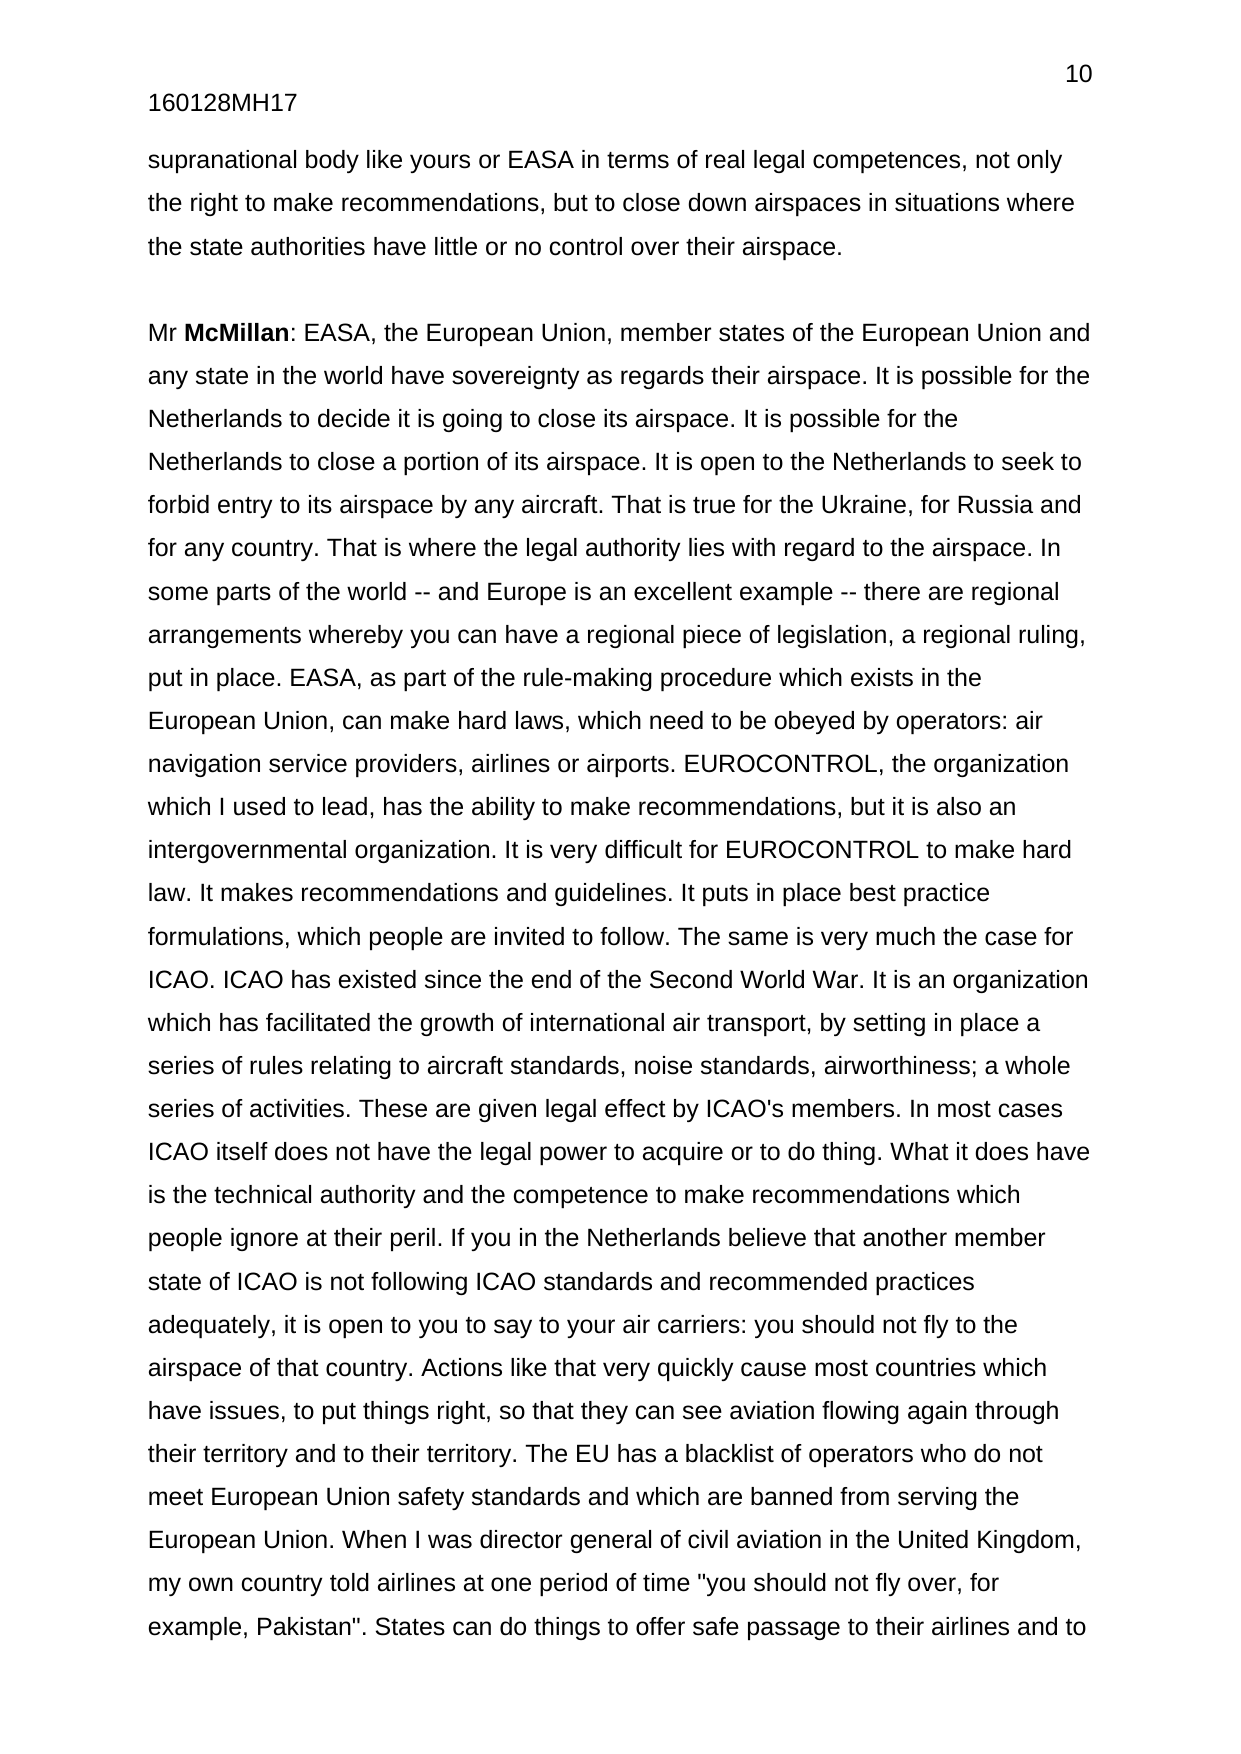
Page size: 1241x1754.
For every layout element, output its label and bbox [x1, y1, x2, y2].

text [148, 318, 1092, 1640]
text [148, 145, 1092, 260]
